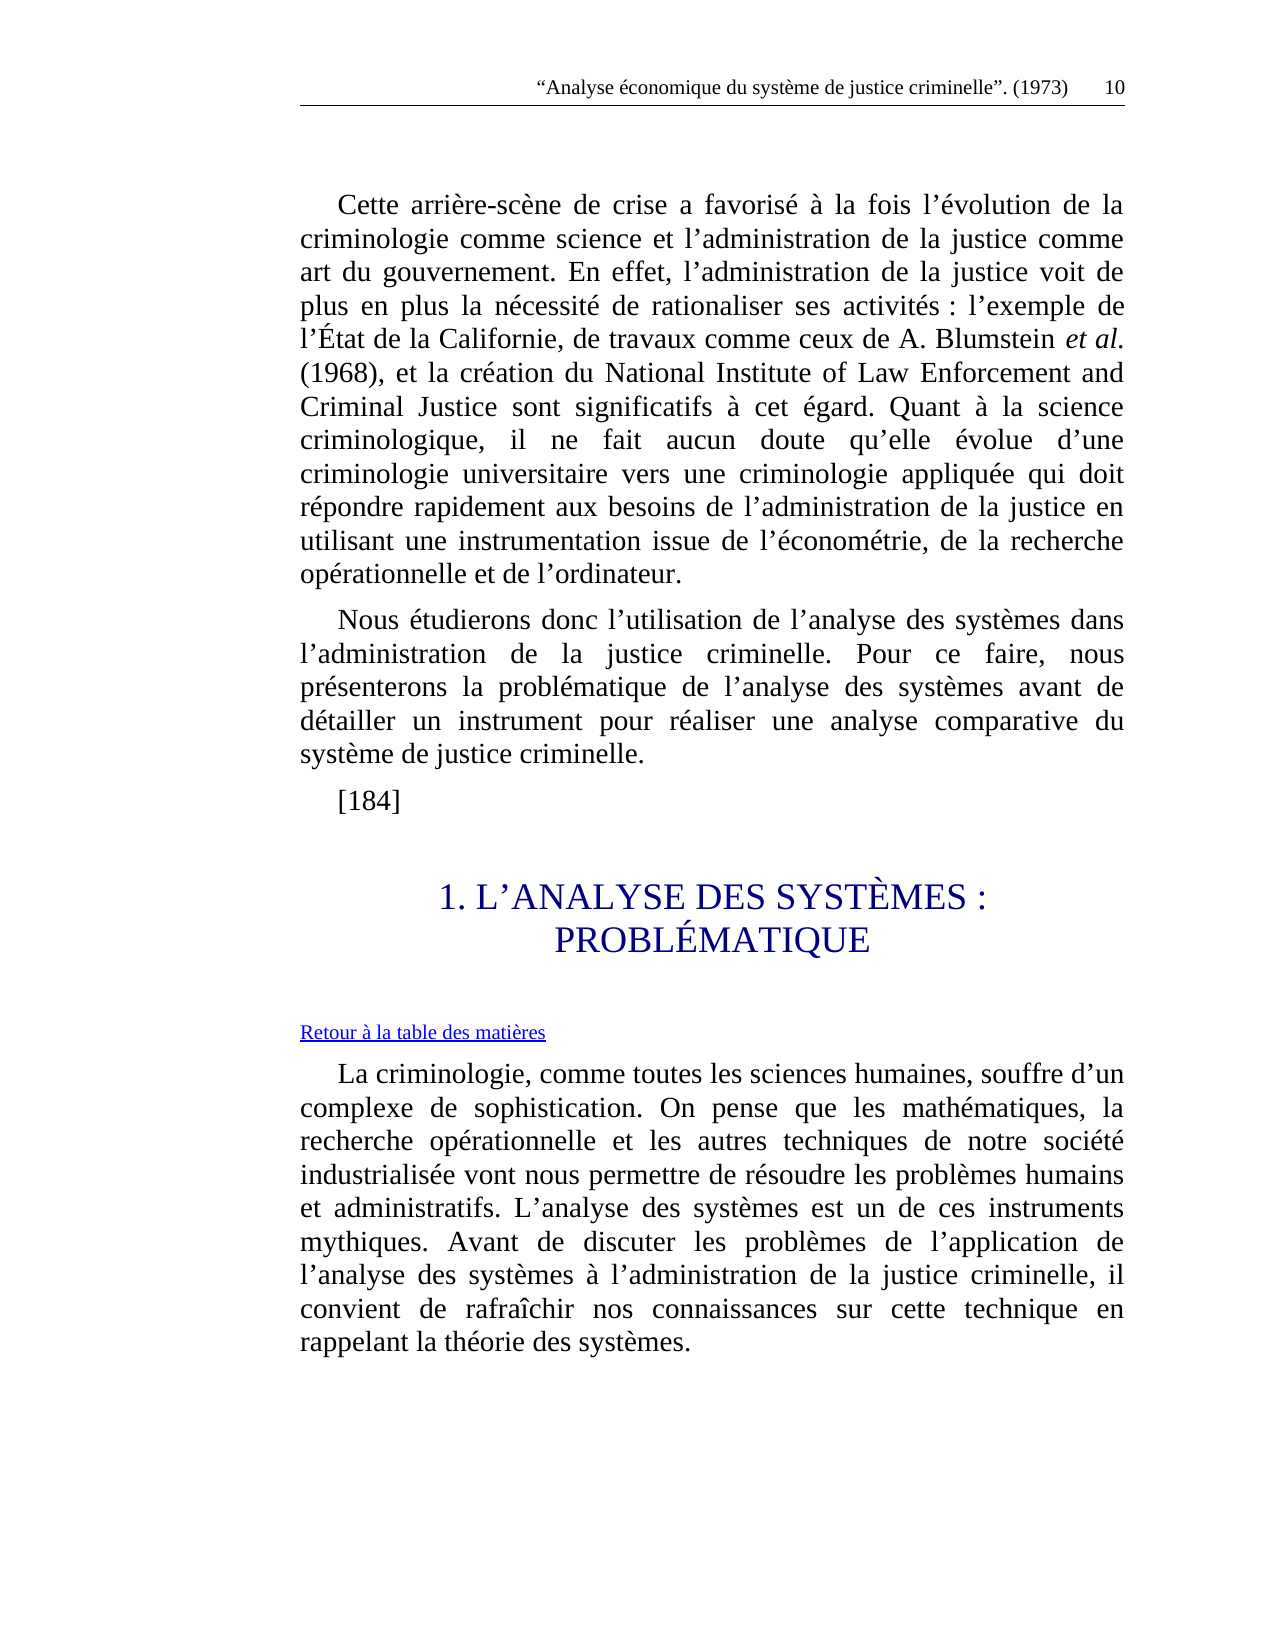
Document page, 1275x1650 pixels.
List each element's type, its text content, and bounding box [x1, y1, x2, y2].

text Nous étudierons donc l’utilisation de l’analyse des systèmes dans l’administration de la justice criminelle. Pour ce faire, nous présenterons la problématique de l’analyse des systèmes avant de détailler un instrument pour réaliser une analyse comparative du système de justice criminelle. [300, 602, 1125, 770]
text 1. L’ANALYSE DES SYSTÈMES : PROBLÉMATIQUE [300, 875, 1125, 961]
text La criminologie, comme toutes les sciences humaines, souffre d’un complexe de sophistication. On pense que les mathématiques, la recherche opérationnelle et les autres techniques de notre société industrialisée vont nous permettre de résoudre les problèmes humains et administratifs. L’analyse des systèmes est un de ces instruments mythiques. Avant de discuter les problèmes de l’application de l’analyse des systèmes à l’administration de la justice criminelle, il convient de rafraîchir nos connaissances sur cette technique en rappelant la théorie des systèmes. [300, 1056, 1125, 1358]
text Cette arrière-scène de crise a favorisé à la fois l’évolution de la criminologie comme science et l’administration de la justice comme art du gouvernement. En effet, l’administration de la justice voit de plus en plus la nécessité de rationaliser ses activités : l’exemple de l’État de la Californie, de travaux comme ceux de A. Blumstein et al. (1968), et la création du National Institute of Law Enforcement and Criminal Justice sont significatifs à cet égard. Quant à la science criminologique, il ne fait aucun doute qu’elle évolue d’une criminologie universitaire vers une criminologie appliquée qui doit répondre rapidement aux besoins de l’administration de la justice en utilisant une instrumentation issue de l’économétrie, de la recherche opérationnelle et de l’ordinateur. [300, 187, 1125, 590]
text Retour à la table des matières [300, 1019, 1116, 1044]
text [184] [300, 783, 1125, 816]
